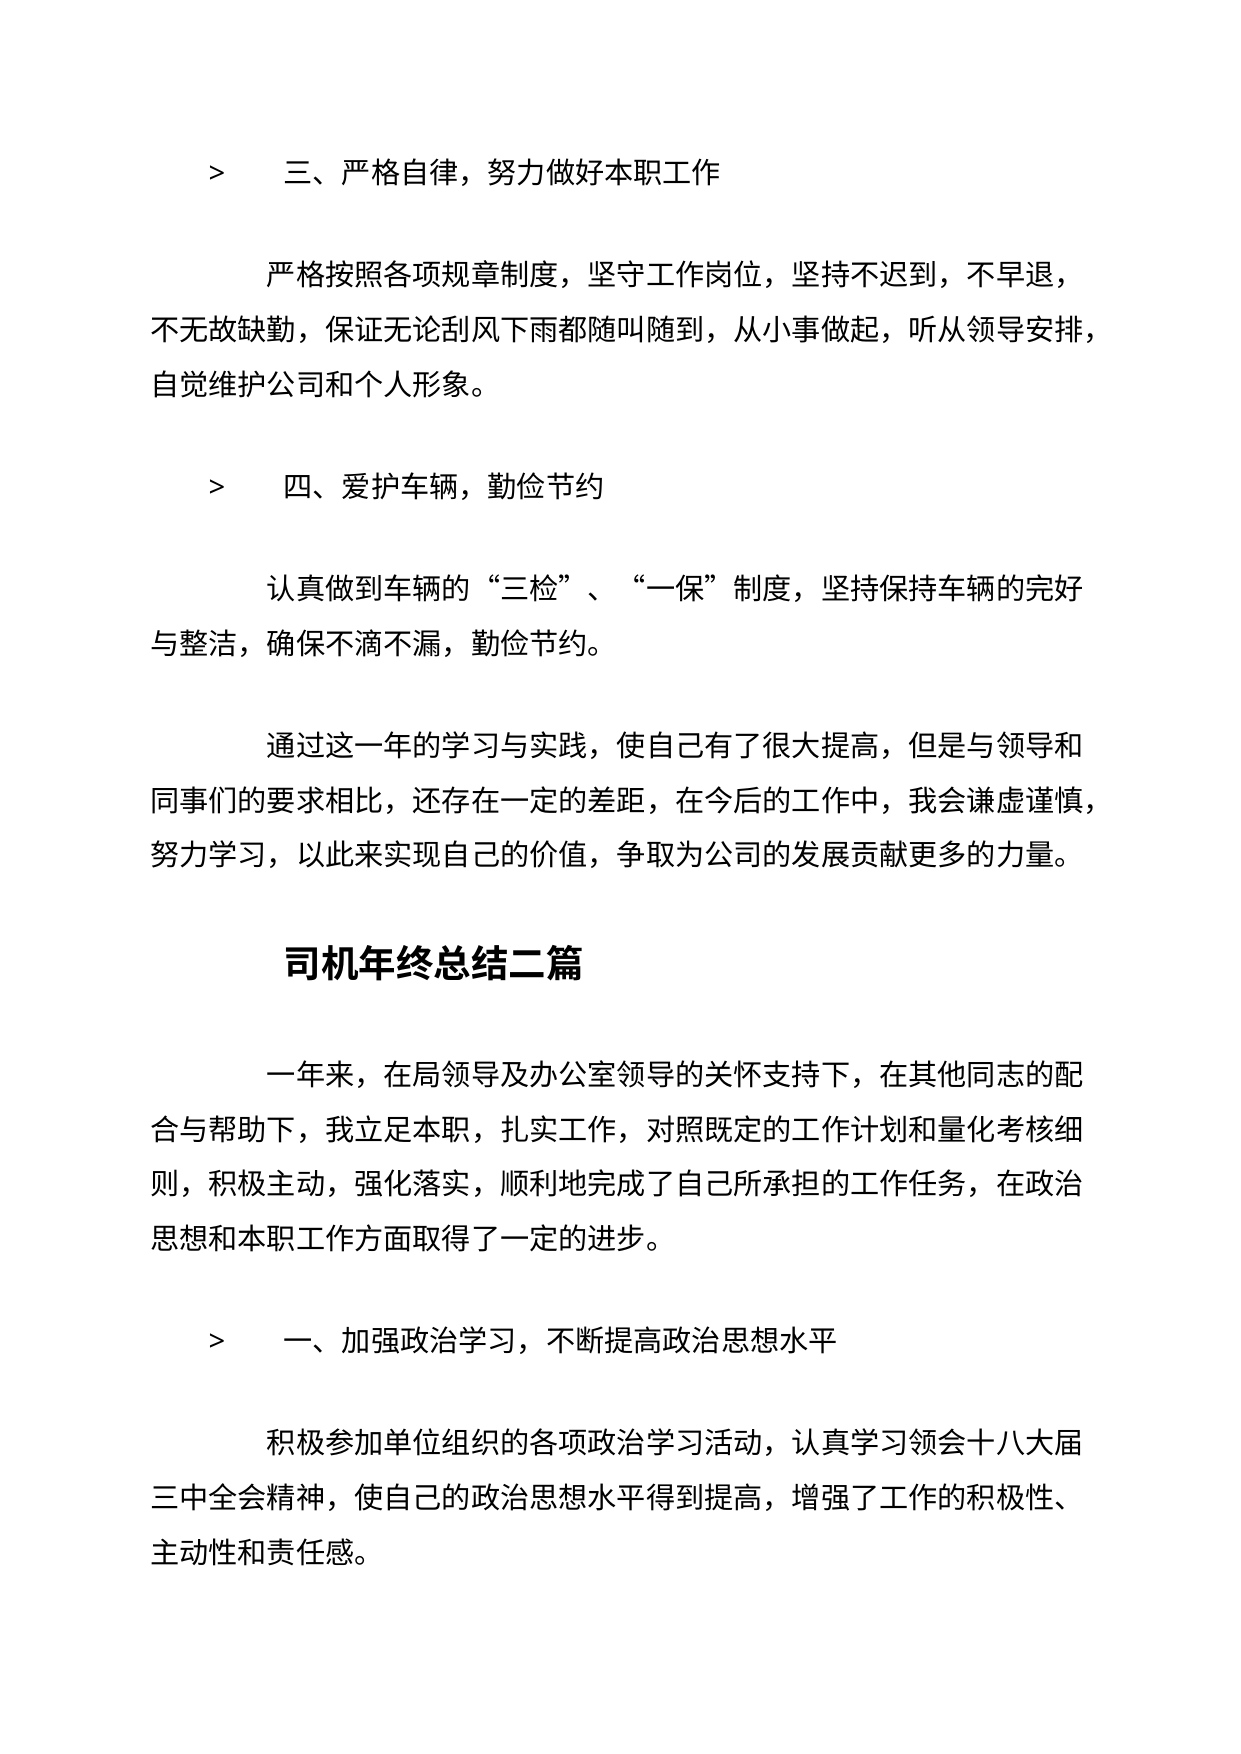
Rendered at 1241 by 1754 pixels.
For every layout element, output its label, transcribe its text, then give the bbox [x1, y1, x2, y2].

text > 一、加强政治学习，不断提高政治思想水平 [150, 1318, 1090, 1360]
text 认真做到车辆的“三检”、“一保”制度，坚持保持车辆的完好与整洁，确保不滴不漏，勤俭节约。 [150, 566, 1090, 663]
text 司机年终总结二篇 [150, 934, 1090, 988]
text > 四、爱护车辆，勤俭节约 [150, 463, 1090, 506]
text 严格按照各项规章制度，坚守工作岗位，坚持不迟到，不早退，不无故缺勤，保证无论刮风下雨都随叫随到，从小事做起，听从领导安排，自觉维护公司和个人形象。 [150, 252, 1090, 404]
text > 三、严格自律，努力做好本职工作 [150, 150, 1090, 192]
text 积极参加单位组织的各项政治学习活动，认真学习领会十八大届三中全会精神，使自己的政治思想水平得到提高，增强了工作的积极性、主动性和责任感。 [150, 1419, 1090, 1572]
text 通过这一年的学习与实践，使自己有了很大提高，但是与领导和同事们的要求相比，还存在一定的差距，在今后的工作中，我会谦虚谨慎，努力学习，以此来实现自己的价值，争取为公司的发展贡献更多的力量。 [150, 722, 1090, 874]
text 一年来，在局领导及办公室领导的关怀支持下，在其他同志的配合与帮助下，我立足本职，扎实工作，对照既定的工作计划和量化考核细则，积极主动，强化落实，顺利地完成了自己所承担的工作任务，在政治思想和本职工作方面取得了一定的进步。 [150, 1051, 1090, 1258]
